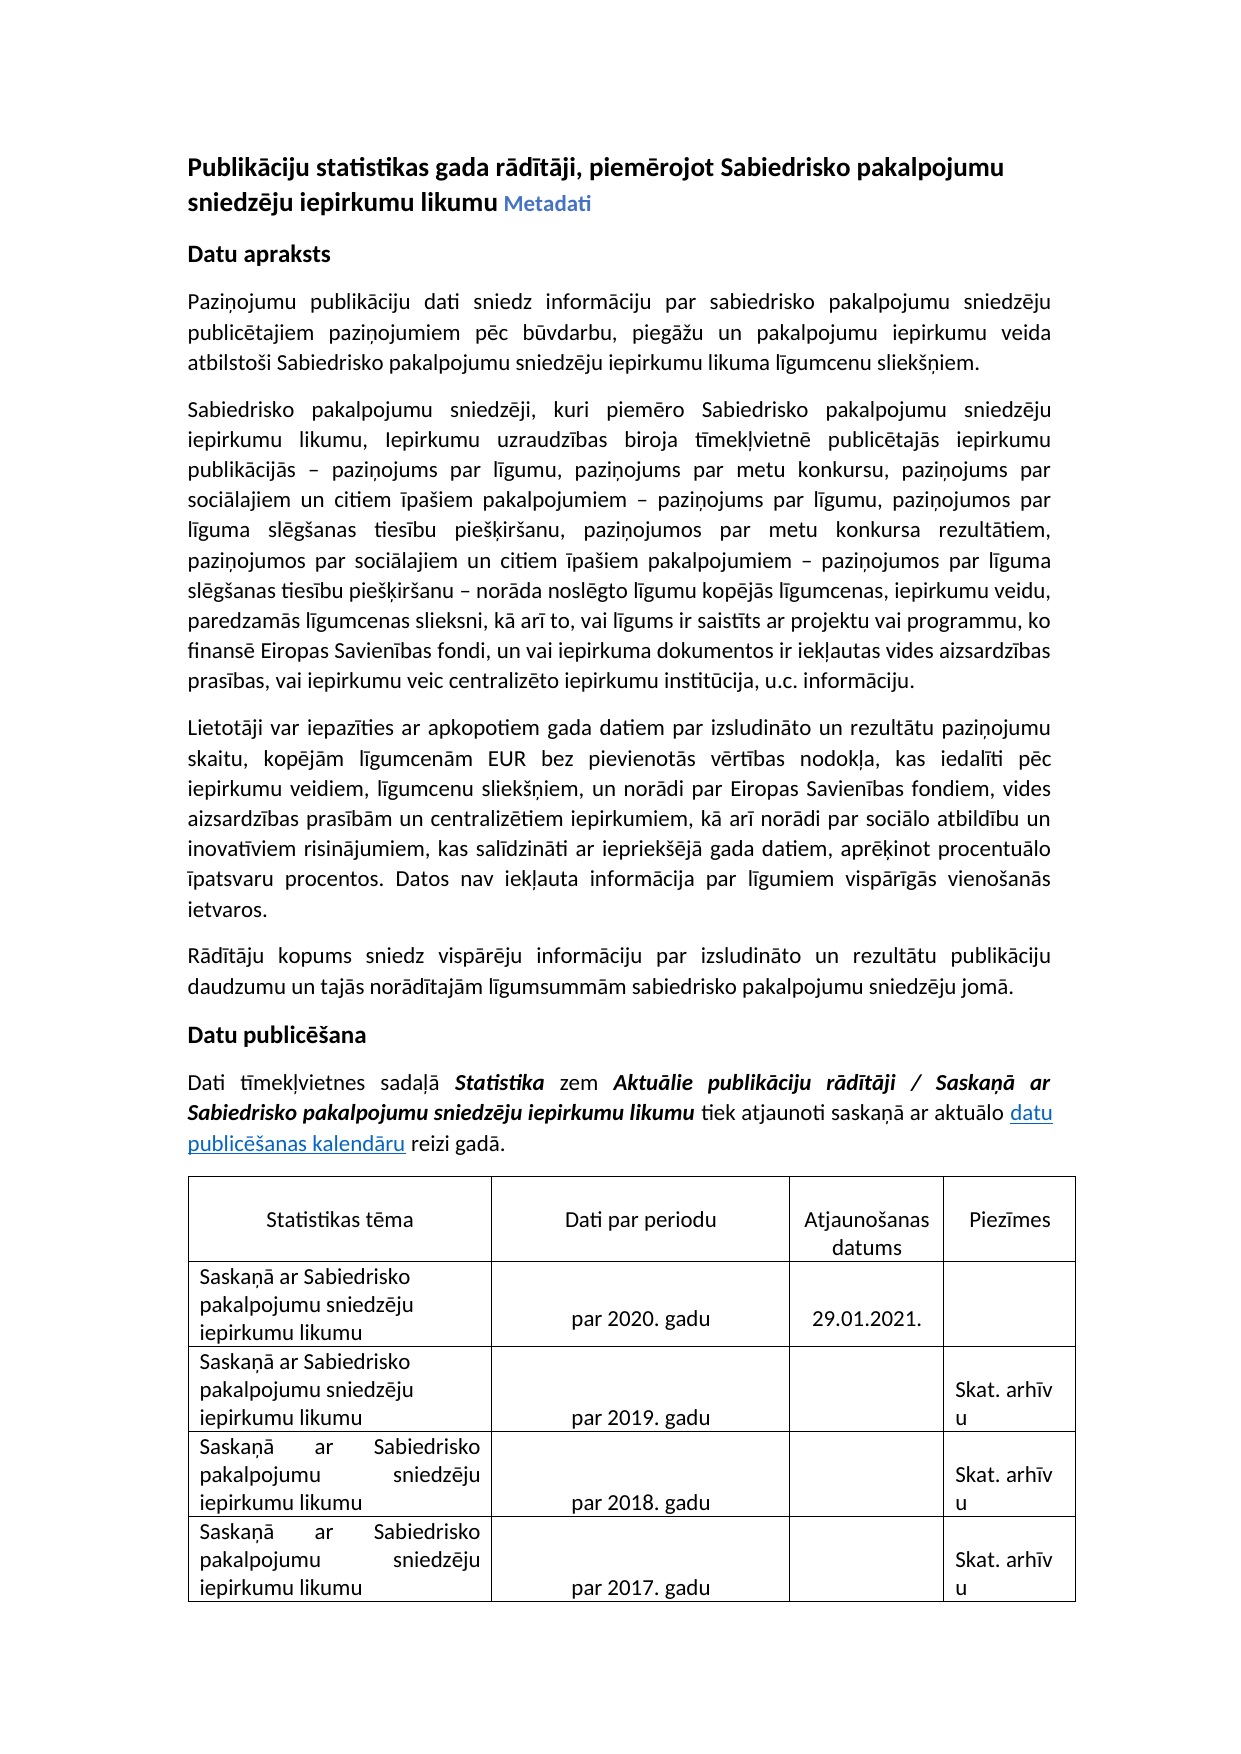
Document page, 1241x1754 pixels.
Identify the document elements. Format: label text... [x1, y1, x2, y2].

text Datu publicēšana [187, 1019, 1053, 1049]
table_header Atjaunošanas datums [790, 1177, 943, 1261]
table_cell par 2018. gadu [492, 1432, 789, 1516]
table_header Piezīmes [944, 1177, 1075, 1261]
text Paziņojumu publikāciju dati sniedz informāciju par sabiedrisko pakalpojumu sniedzēju publicētajiem paziņojumiem pēc būvdarbu, piegāžu un pakalpojumu iepirkumu veida atbilstoši Sabiedrisko pakalpojumu sniedzēju iepirkumu likuma līgumcenu sliekšņiem. [187, 287, 1053, 376]
table_cell [790, 1517, 943, 1601]
table_cell Skat. arhīvu [944, 1347, 1075, 1431]
text Dati tīmekļvietnes sadaļā Statistika zem Aktuālie publikāciju rādītāji / Saskaņā ar Sabiedrisko pakalpojumu sniedzēju iepirkumu likumu tiek atjaunoti saskaņā ar aktuālo datu publicēšanas kalendāru reizi gadā. [187, 1068, 1053, 1157]
table_header Dati par periodu [492, 1177, 789, 1261]
table_cell par 2019. gadu [492, 1347, 789, 1431]
table_cell par 2017. gadu [492, 1517, 789, 1601]
text Rādītāju kopums sniedz vispārēju informāciju par izsludināto un rezultātu publikāciju daudzumu un tajās norādītajām līgumsummām sabiedrisko pakalpojumu sniedzēju jomā. [187, 942, 1053, 1000]
table_cell 29.01.2021. [790, 1262, 943, 1346]
table_cell Saskaņā ar Sabiedrisko pakalpojumu sniedzēju iepirkumu likumu [189, 1262, 491, 1346]
table_cell par 2020. gadu [492, 1262, 789, 1346]
text Publikāciju statistikas gada rādītāji, piemērojot Sabiedrisko pakalpojumu sniedzēju iepirkumu likumu Metadati [187, 150, 1053, 219]
table_cell Skat. arhīvu [944, 1432, 1075, 1516]
table_cell [944, 1262, 1075, 1346]
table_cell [189, 1517, 491, 1601]
text Sabiedrisko pakalpojumu sniedzēji, kuri piemēro Sabiedrisko pakalpojumu sniedzēju iepirkumu likumu, Iepirkumu uzraudzības biroja tīmekļvietnē publicētajās iepirkumu publikācijās – paziņojums par līgumu, paziņojums par metu konkursu, paziņojums par sociālajiem un citiem īpašiem pakalpojumiem – paziņojums par līgumu, paziņojumos par līguma slēgšanas tiesību piešķiršanu, paziņojumos par metu konkursa rezultātiem, paziņojumos par sociālajiem un citiem īpašiem pakalpojumiem – paziņojumos par līguma slēgšanas tiesību piešķiršanu – norāda noslēgto līgumu kopējās līgumcenas, iepirkumu veidu, paredzamās līgumcenas slieksni, kā arī to, vai līgums ir saistīts ar projektu vai programmu, ko finansē Eiropas Savienības fondi, un vai iepirkuma dokumentos ir iekļautas vides aizsardzības prasības, vai iepirkumu veic centralizēto iepirkumu institūcija, u.c. informāciju. [187, 395, 1053, 695]
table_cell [189, 1432, 491, 1516]
table_header Statistikas tēma [189, 1177, 491, 1261]
text Lietotāji var iepazīties ar apkopotiem gada datiem par izsludināto un rezultātu paziņojumu skaitu, kopējām līgumcenām EUR bez pievienotās vērtības nodokļa, kas iedalīti pēc iepirkumu veidiem, līgumcenu sliekšņiem, un norādi par Eiropas Savienības fondiem, vides aizsardzības prasībām un centralizētiem iepirkumiem, kā arī norādi par sociālo atbildību un inovatīviem risinājumiem, kas salīdzināti ar iepriekšējā gada datiem, aprēķinot procentuālo īpatsvaru procentos. Datos nav iekļauta informācija par līgumiem vispārīgās vienošanās ietvaros. [187, 713, 1053, 923]
table_cell Saskaņā ar Sabiedrisko pakalpojumu sniedzēju iepirkumu likumu [189, 1347, 491, 1431]
table_cell [790, 1347, 943, 1431]
table_cell [790, 1432, 943, 1516]
text Datu apraksts [187, 238, 1053, 268]
table_cell Skat. arhīvu [944, 1517, 1075, 1601]
